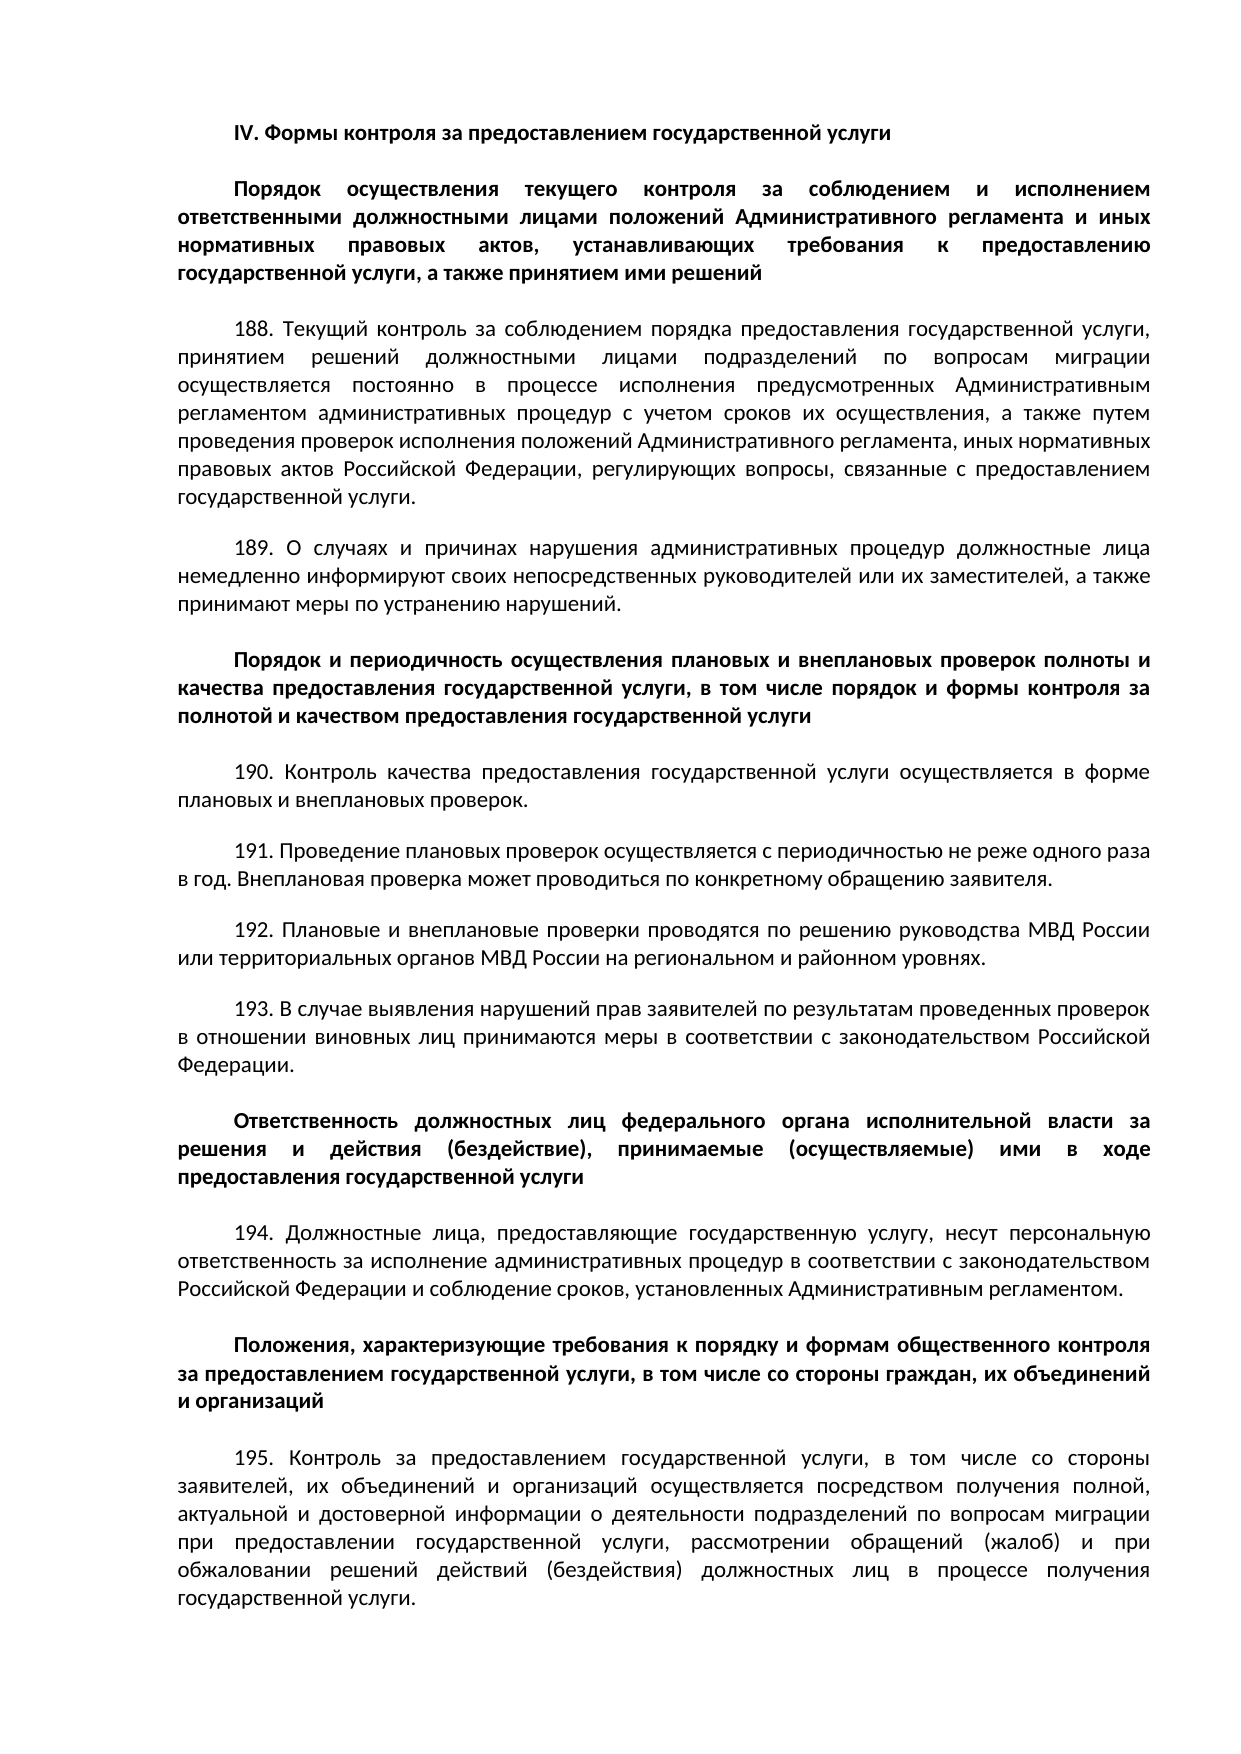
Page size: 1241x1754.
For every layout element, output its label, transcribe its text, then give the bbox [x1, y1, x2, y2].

text 189. О случаях и причинах нарушения административных процедур должностные лица немедленно информируют своих непосредственных руководителей или их заместителей, а также принимают меры по устранению нарушений. [177, 533, 1152, 617]
title Положения, характеризующие требования к порядку и формам общественного контроля за предоставлением государственной услуги, в том числе со стороны граждан, их объединений и организаций [177, 1331, 1152, 1415]
title Ответственность должностных лиц федерального органа исполнительной власти за решения и действия (бездействие), принимаемые (осуществляемые) ими в ходе предоставления государственной услуги [177, 1106, 1152, 1191]
text 190. Контроль качества предоставления государственной услуги осуществляется в форме плановых и внеплановых проверок. [177, 757, 1152, 813]
text 195. Контроль за предоставлением государственной услуги, в том числе со стороны заявителей, их объединений и организаций осуществляется посредством получения полной, актуальной и достоверной информации о деятельности подразделений по вопросам миграции при предоставлении государственной услуги, рассмотрении обращений (жалоб) и при обжаловании решений действий (бездействия) должностных лиц в процессе получения государственной услуги. [177, 1443, 1152, 1611]
text 192. Плановые и внеплановые проверки проводятся по решению руководства МВД России или территориальных органов МВД России на региональном и районном уровнях. [177, 915, 1152, 971]
text 191. Проведение плановых проверок осуществляется с периодичностью не реже одного раза в год. Внеплановая проверка может проводиться по конкретному обращению заявителя. [177, 836, 1152, 892]
text 193. В случае выявления нарушений прав заявителей по результатам проведенных проверок в отношении виновных лиц принимаются меры в соответствии с законодательством Российской Федерации. [177, 994, 1152, 1078]
title IV. Формы контроля за предоставлением государственной услуги [177, 118, 1152, 146]
text 194. Должностные лица, предоставляющие государственную услугу, несут персональную ответственность за исполнение административных процедур в соответствии с законодательством Российской Федерации и соблюдение сроков, установленных Административным регламентом. [177, 1218, 1152, 1303]
title Порядок и периодичность осуществления плановых и внеплановых проверок полноты и качества предоставления государственной услуги, в том числе порядок и формы контроля за полнотой и качеством предоставления государственной услуги [177, 645, 1152, 729]
text 188. Текущий контроль за соблюдением порядка предоставления государственной услуги, принятием решений должностными лицами подразделений по вопросам миграции осуществляется постоянно в процессе исполнения предусмотренных Административным регламентом административных процедур с учетом сроков их осуществления, а также путем проведения проверок исполнения положений Административного регламента, иных нормативных правовых актов Российской Федерации, регулирующих вопросы, связанные с предоставлением государственной услуги. [177, 314, 1152, 510]
title Порядок осуществления текущего контроля за соблюдением и исполнением ответственными должностными лицами положений Административного регламента и иных нормативных правовых актов, устанавливающих требования к предоставлению государственной услуги, а также принятием ими решений [177, 174, 1152, 286]
